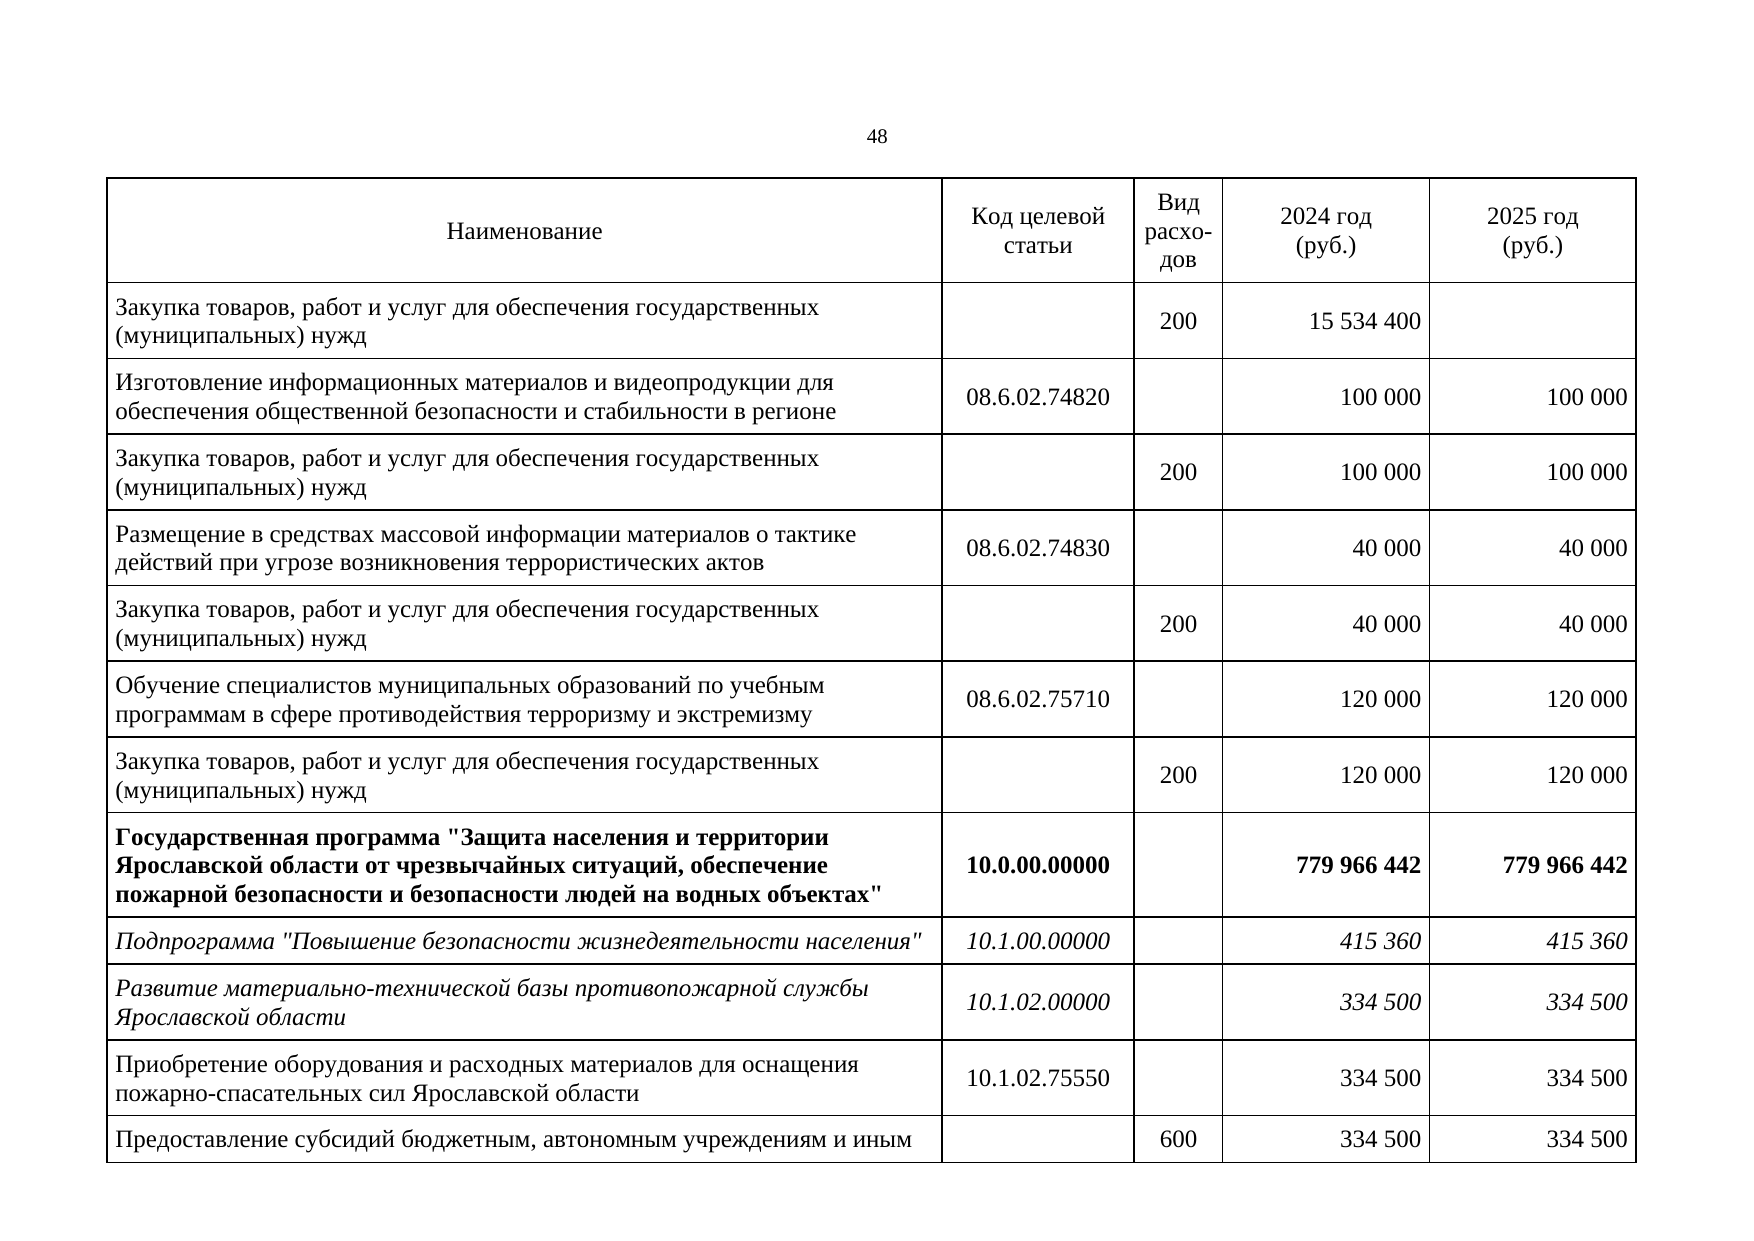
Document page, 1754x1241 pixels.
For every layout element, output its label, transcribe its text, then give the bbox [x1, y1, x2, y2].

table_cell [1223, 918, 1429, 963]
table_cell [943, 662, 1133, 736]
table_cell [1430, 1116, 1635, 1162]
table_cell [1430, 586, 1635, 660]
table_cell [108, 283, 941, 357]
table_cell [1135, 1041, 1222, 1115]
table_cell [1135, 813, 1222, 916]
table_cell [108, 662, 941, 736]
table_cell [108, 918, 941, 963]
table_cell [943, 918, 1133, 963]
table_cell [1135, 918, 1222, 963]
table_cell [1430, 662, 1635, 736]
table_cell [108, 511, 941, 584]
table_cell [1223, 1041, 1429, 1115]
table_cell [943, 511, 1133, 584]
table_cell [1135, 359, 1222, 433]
table_header 2024 год (руб.) [1223, 179, 1429, 282]
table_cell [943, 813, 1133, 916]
table_header Наименование [108, 179, 941, 282]
table_header Код целевой статьи [943, 179, 1133, 282]
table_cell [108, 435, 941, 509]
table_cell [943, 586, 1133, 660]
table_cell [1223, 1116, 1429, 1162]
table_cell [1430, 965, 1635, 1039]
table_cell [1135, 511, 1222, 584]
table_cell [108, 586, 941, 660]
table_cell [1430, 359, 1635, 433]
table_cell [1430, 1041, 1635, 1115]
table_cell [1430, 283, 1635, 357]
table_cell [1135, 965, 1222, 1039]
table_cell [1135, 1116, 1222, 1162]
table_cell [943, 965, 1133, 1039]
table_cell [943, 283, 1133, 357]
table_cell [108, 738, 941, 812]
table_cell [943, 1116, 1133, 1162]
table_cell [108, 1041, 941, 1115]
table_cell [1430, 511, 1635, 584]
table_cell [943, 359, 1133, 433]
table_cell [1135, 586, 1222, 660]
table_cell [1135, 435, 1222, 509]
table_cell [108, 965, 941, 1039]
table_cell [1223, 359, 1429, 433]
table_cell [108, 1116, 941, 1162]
table_header 2025 год (руб.) [1430, 179, 1635, 282]
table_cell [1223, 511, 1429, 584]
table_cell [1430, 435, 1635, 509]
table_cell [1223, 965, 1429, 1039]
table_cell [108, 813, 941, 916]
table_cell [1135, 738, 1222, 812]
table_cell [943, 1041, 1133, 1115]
table_header Вид расхо-дов [1135, 179, 1222, 282]
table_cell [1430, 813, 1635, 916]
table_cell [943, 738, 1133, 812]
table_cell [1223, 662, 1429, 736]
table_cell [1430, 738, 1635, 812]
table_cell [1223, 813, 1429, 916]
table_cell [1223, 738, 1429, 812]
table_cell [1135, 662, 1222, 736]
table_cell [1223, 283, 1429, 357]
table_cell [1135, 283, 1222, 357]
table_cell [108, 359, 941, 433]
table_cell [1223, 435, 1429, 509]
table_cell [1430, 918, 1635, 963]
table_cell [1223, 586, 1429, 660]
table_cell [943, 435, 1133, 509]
